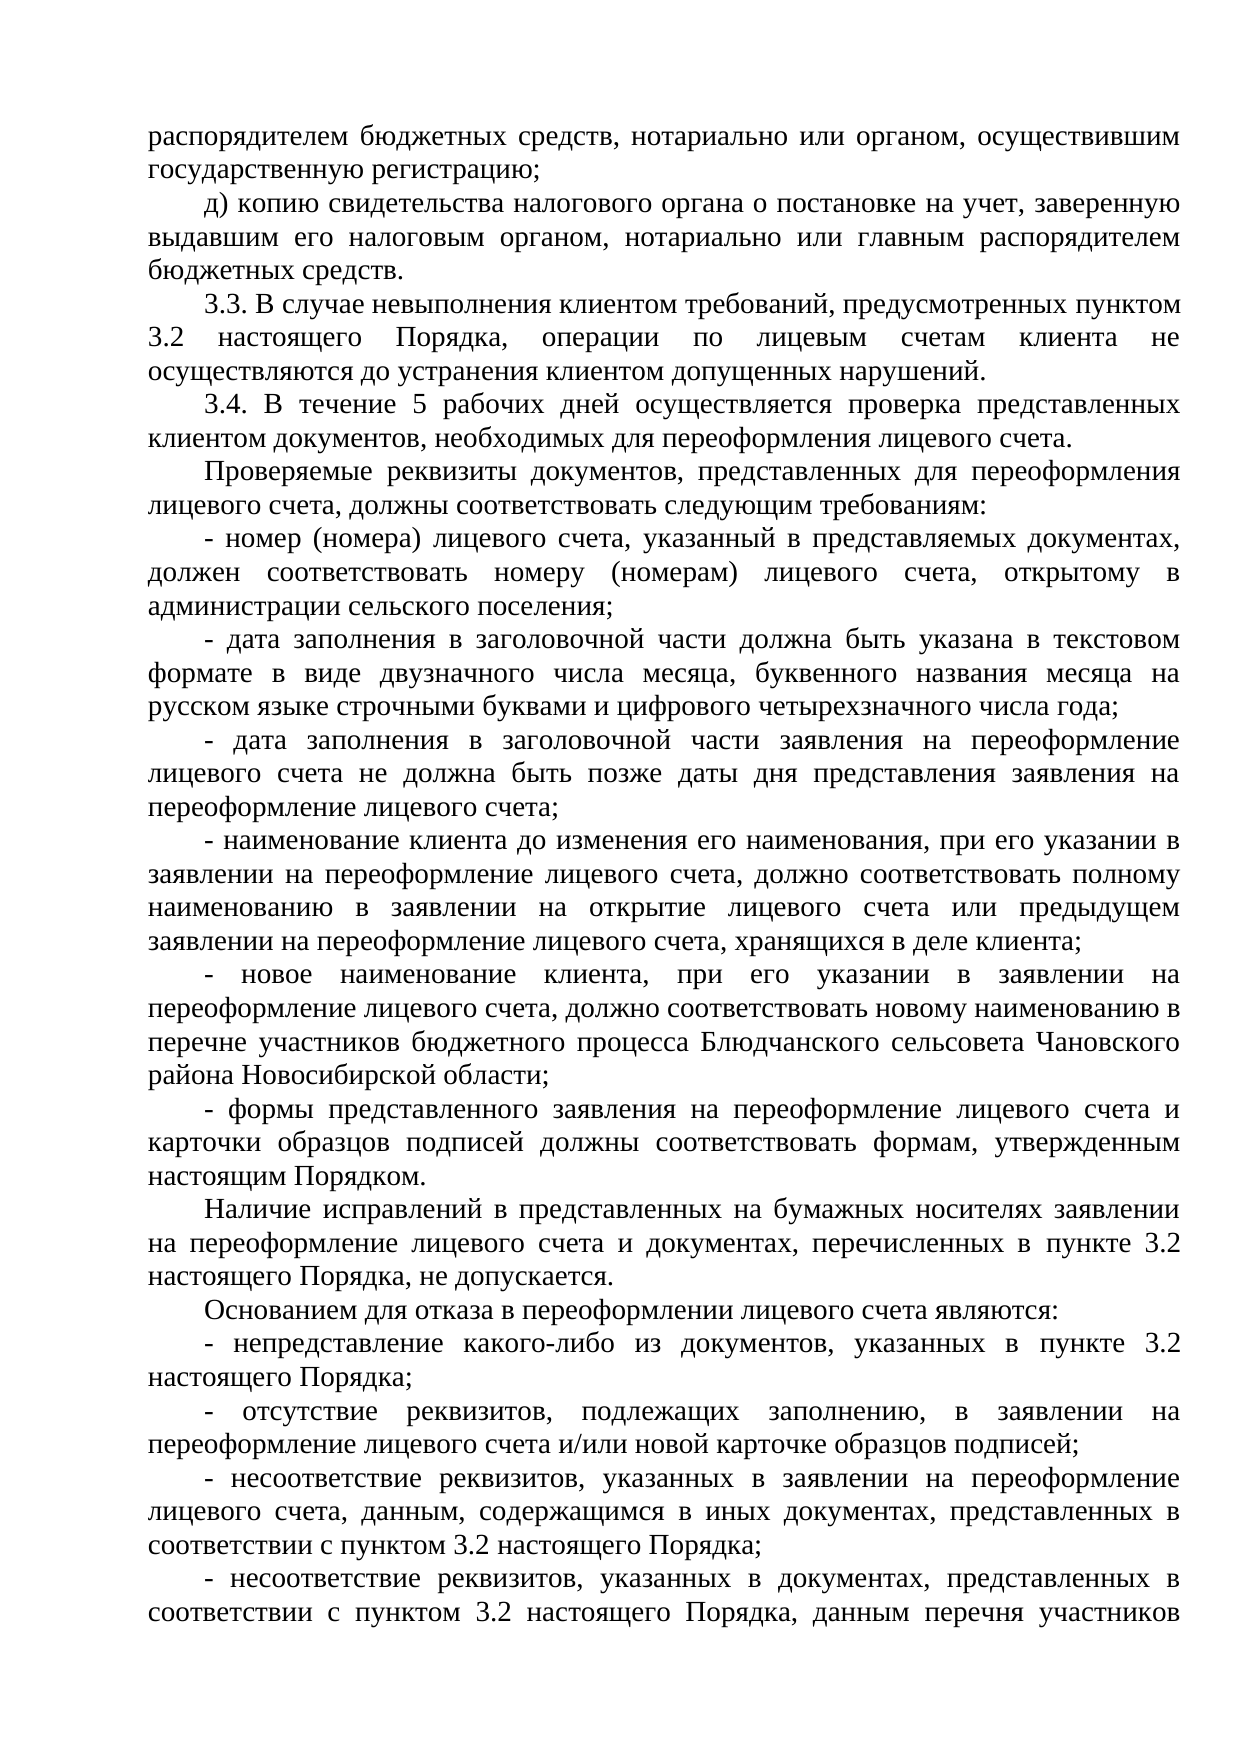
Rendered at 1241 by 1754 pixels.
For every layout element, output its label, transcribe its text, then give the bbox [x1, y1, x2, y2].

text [148, 1560, 1181, 1627]
text Проверяемые реквизиты документов, представленных для переоформления лицевого счета, должны соответствовать следующим требованиям: [148, 453, 1181, 521]
text - дата заполнения в заголовочной части должна быть указана в текстовом формате в виде двузначного числа месяца, буквенного названия месяца на русском языке строчными буквами и цифрового четырехзначного числа года; [148, 621, 1181, 722]
text - формы представленного заявления на переоформление лицевого счета и карточки образцов подписей должны соответствовать формам, утвержденным настоящим Порядком. [148, 1091, 1181, 1191]
text - несоответствие реквизитов, указанных в заявлении на переоформление лицевого счета, данным, содержащимся в иных документах, представленных в соответствии с пунктом 3.2 настоящего Порядка; [148, 1460, 1181, 1560]
text Наличие исправлений в представленных на бумажных носителях заявлении на переоформление лицевого счета и документах, перечисленных в пункте 3.2 настоящего Порядка, не допускается. [148, 1191, 1181, 1292]
text - непредставление какого-либо из документов, указанных в пункте 3.2 настоящего Порядка; [148, 1326, 1181, 1393]
text 3.4. В течение 5 рабочих дней осуществляется проверка представленных клиентом документов, необходимых для переоформления лицевого счета. [148, 386, 1181, 453]
text - дата заполнения в заголовочной части заявления на переоформление лицевого счета не должна быть позже даты дня представления заявления на переоформление лицевого счета; [148, 722, 1181, 822]
text Основанием для отказа в переоформлении лицевого счета являются: [148, 1292, 1181, 1326]
text д) копию свидетельства налогового органа о постановке на учет, заверенную выдавшим его налоговым органом, нотариально или главным распорядителем бюджетных средств. [148, 185, 1181, 286]
text - новое наименование клиента, при его указании в заявлении на переоформление лицевого счета, должно соответствовать новому наименованию в перечне участников бюджетного процесса Блюдчанского сельсовета Чановского района Новосибирской области; [148, 957, 1181, 1091]
text - отсутствие реквизитов, подлежащих заполнению, в заявлении на переоформление лицевого счета и/или новой карточке образцов подписей; [148, 1393, 1181, 1460]
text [148, 118, 1181, 185]
text - номер (номера) лицевого счета, указанный в представляемых документах, должен соответствовать номеру (номерам) лицевого счета, открытому в администрации сельского поселения; [148, 521, 1181, 621]
text 3.3. В случае невыполнения клиентом требований, предусмотренных пунктом 3.2 настоящего Порядка, операции по лицевым счетам клиента не осуществляются до устранения клиентом допущенных нарушений. [148, 286, 1181, 386]
text - наименование клиента до изменения его наименования, при его указании в заявлении на переоформление лицевого счета, должно соответствовать полному наименованию в заявлении на открытие лицевого счета или предыдущем заявлении на переоформление лицевого счета, хранящихся в деле клиента; [148, 822, 1181, 957]
